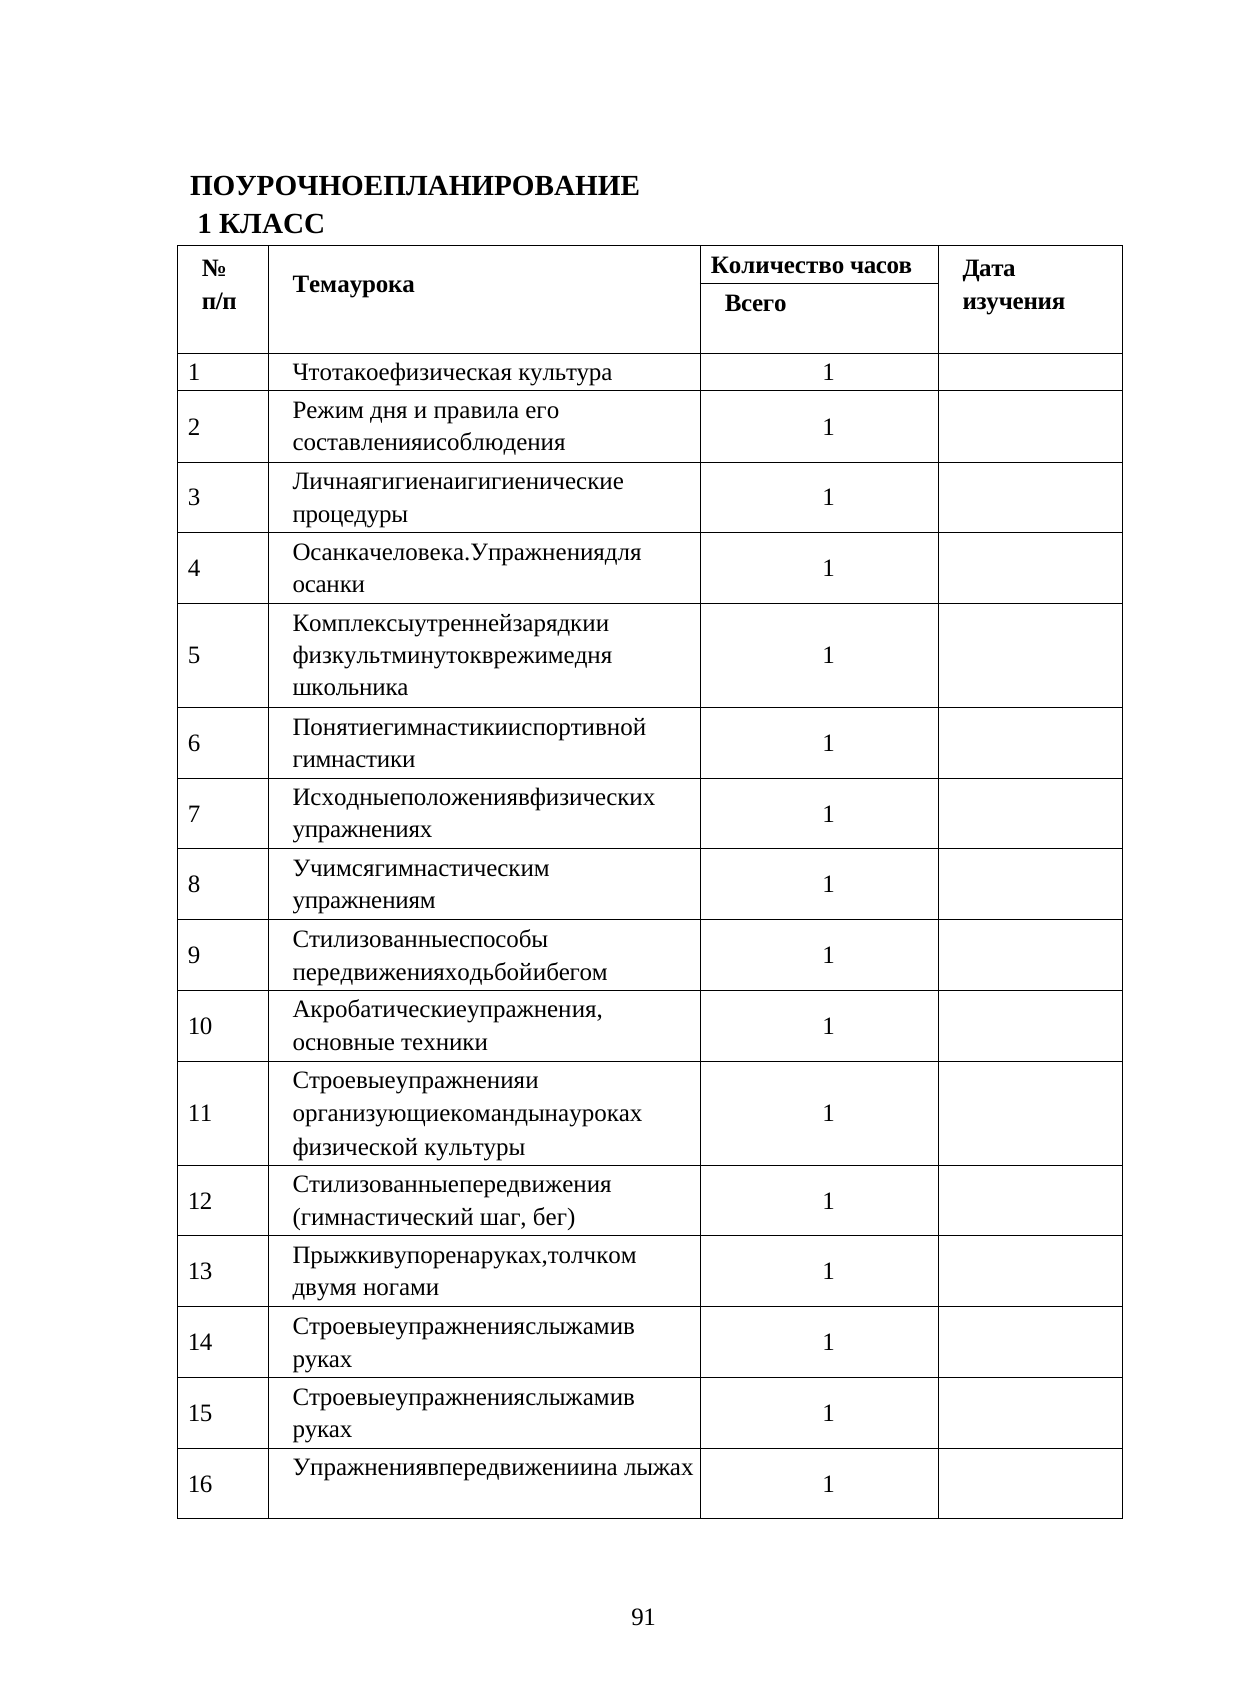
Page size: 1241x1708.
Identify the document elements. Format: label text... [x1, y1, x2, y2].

table_cell Исходныеположениявфизических упражнениях [269, 779, 700, 848]
table_cell 1 [701, 391, 938, 461]
table_cell 1 [178, 354, 268, 390]
table_cell 8 [178, 849, 268, 919]
table_cell 1 [701, 354, 938, 390]
table_cell [939, 1378, 1122, 1448]
table_cell Учимсягимнастическим упражнениям [269, 849, 700, 919]
table_cell 9 [178, 920, 268, 990]
table_cell [939, 604, 1122, 707]
table_cell 7 [178, 779, 268, 848]
table_cell Всего [701, 284, 938, 353]
table_cell 1 [701, 708, 938, 777]
table_cell 1 [701, 920, 938, 990]
table_cell [939, 1307, 1122, 1377]
table_cell 14 [178, 1307, 268, 1377]
table_cell 10 [178, 991, 268, 1061]
table_cell [939, 354, 1122, 390]
table_cell 5 [178, 604, 268, 707]
table_cell Акробатическиеупражнения, основные техники [269, 991, 700, 1061]
table_cell [939, 1166, 1122, 1235]
table_cell [939, 533, 1122, 603]
table_cell 12 [178, 1166, 268, 1235]
table_cell 1 [701, 779, 938, 848]
table_cell Строевыеупражненияслыжамив руках [269, 1307, 700, 1377]
table_cell 1 [701, 1236, 938, 1306]
table_cell 1 [701, 1378, 938, 1448]
table_cell Стилизованныепередвижения (гимнастический шаг, бег) [269, 1166, 700, 1235]
table_cell 16 [178, 1449, 268, 1518]
table_cell 1 [701, 849, 938, 919]
table_cell 6 [178, 708, 268, 777]
table_cell 2 [178, 391, 268, 461]
table_cell [939, 779, 1122, 848]
table_cell [939, 920, 1122, 990]
table_cell [939, 1236, 1122, 1306]
table_cell 1 [701, 1307, 938, 1377]
table_cell [939, 1062, 1122, 1164]
table_cell 1 [701, 1166, 938, 1235]
table_cell Упражнениявпередвижениина лыжах [269, 1449, 700, 1518]
table_cell [939, 463, 1122, 532]
table_cell 1 [701, 533, 938, 603]
text ПОУРОЧНОЕПЛАНИРОВАНИЕ 1 КЛАСС [190, 168, 648, 240]
table_cell [939, 1449, 1122, 1518]
table_cell Комплексыутреннейзарядкии физкультминутокврежимедня школьника [269, 604, 700, 707]
table_cell Прыжкивупоренаруках,толчком двумя ногами [269, 1236, 700, 1306]
table_header Темаурока [269, 246, 700, 353]
table_cell Личнаягигиенаигигиенические процедуры [269, 463, 700, 532]
table_cell 1 [701, 604, 938, 707]
table_cell Стилизованныеспособы передвиженияходьбойибегом [269, 920, 700, 990]
table_cell Режим дня и правила его составленияисоблюдения [269, 391, 700, 461]
table_header № п/п [178, 246, 268, 353]
table_cell 4 [178, 533, 268, 603]
table_cell 3 [178, 463, 268, 532]
table_cell 1 [701, 991, 938, 1061]
table_cell Понятиегимнастикииспортивной гимнастики [269, 708, 700, 777]
table_cell Осанкачеловека.Упражнениядля осанки [269, 533, 700, 603]
table_cell 1 [701, 1062, 938, 1164]
table_cell 1 [701, 463, 938, 532]
table_cell 15 [178, 1378, 268, 1448]
table_header Дата изучения [939, 246, 1122, 353]
table_header Количество часов [701, 246, 938, 283]
table_cell [939, 391, 1122, 461]
table_cell [939, 991, 1122, 1061]
table_cell Чтотакоефизическая культура [269, 354, 700, 390]
table_cell Строевыеупражненияслыжамив руках [269, 1378, 700, 1448]
table_cell 1 [701, 1449, 938, 1518]
table_cell [939, 849, 1122, 919]
table_cell 13 [178, 1236, 268, 1306]
table_cell Строевыеупражненияи организующиекомандынауроках физической культуры [269, 1062, 700, 1164]
table_cell 11 [178, 1062, 268, 1164]
table_cell [939, 708, 1122, 777]
